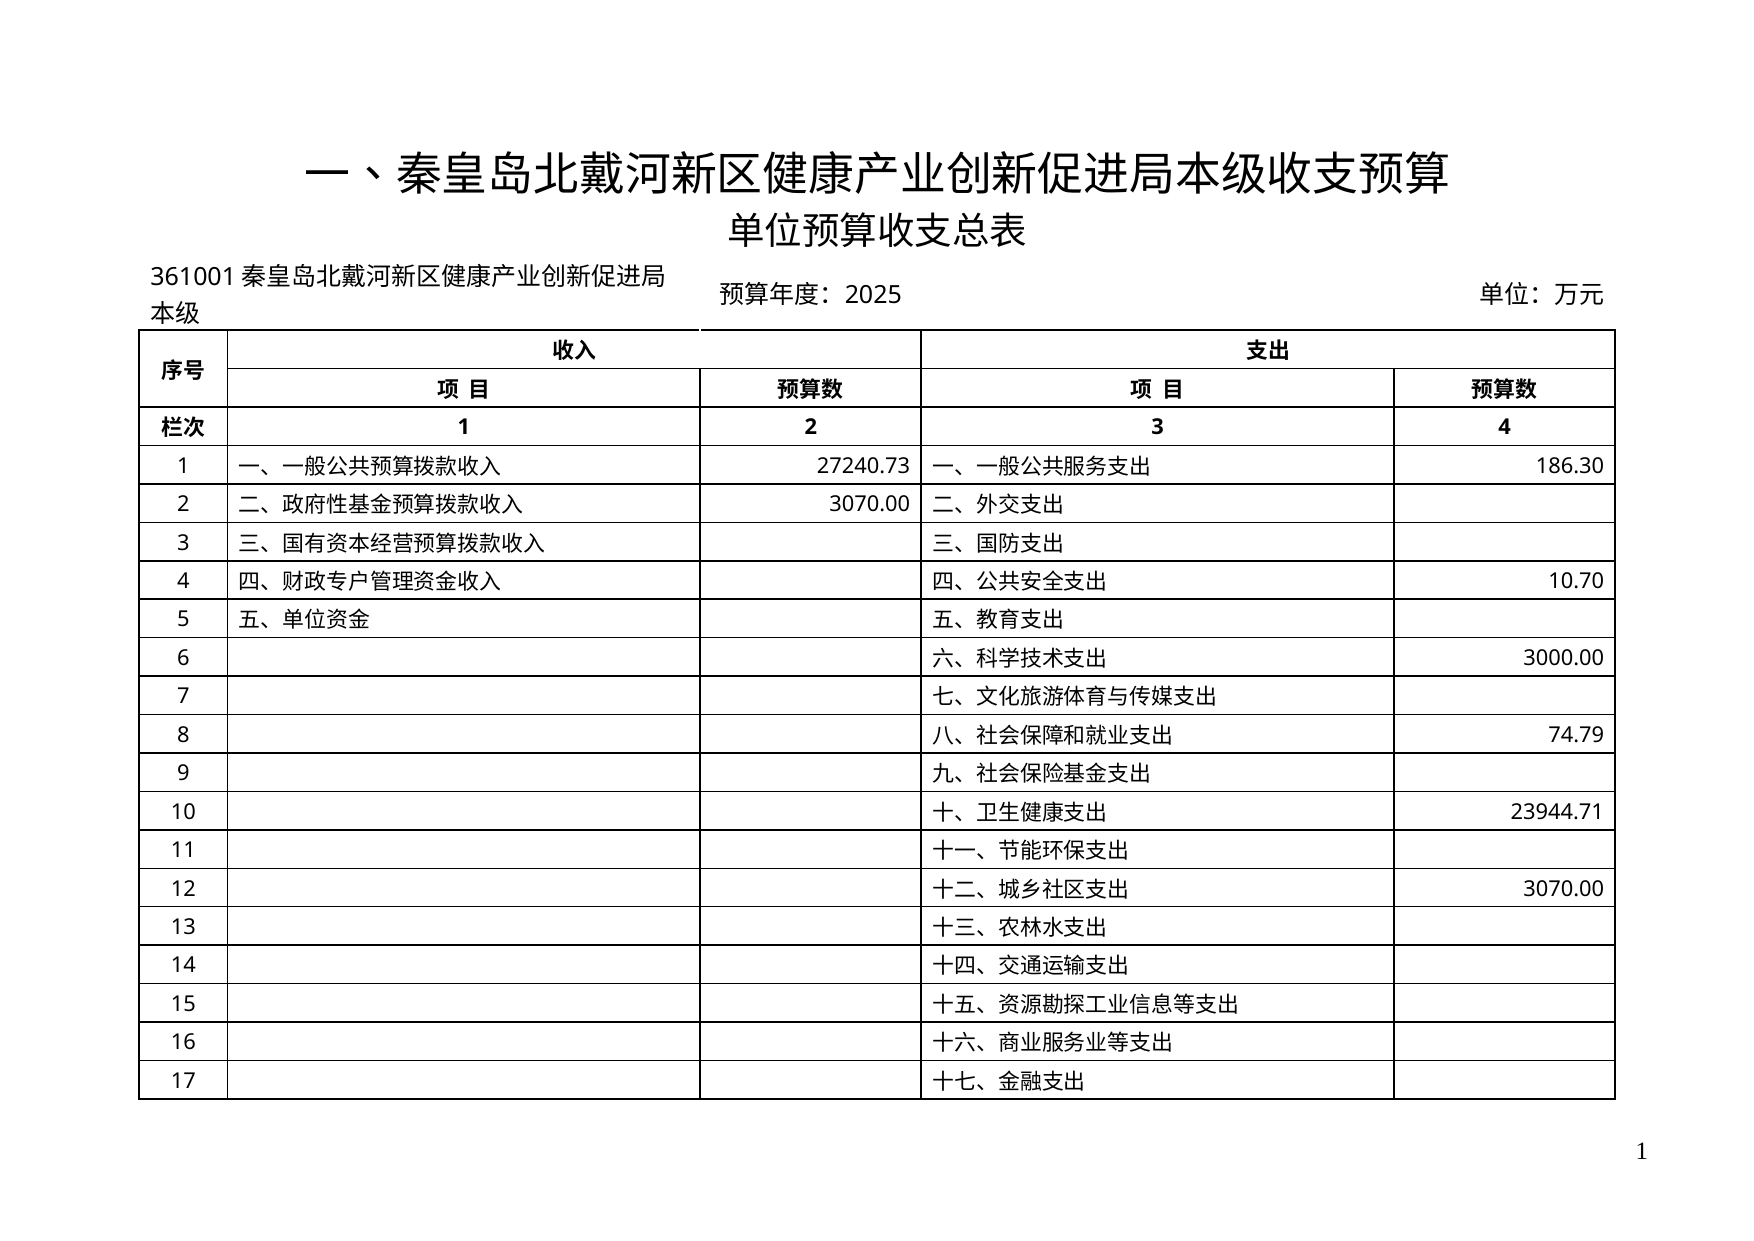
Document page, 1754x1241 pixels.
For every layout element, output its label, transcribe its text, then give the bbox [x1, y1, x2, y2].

table_cell [701, 715, 920, 752]
table_cell 10.70 [1395, 562, 1614, 598]
table_cell 3070.00 [701, 485, 920, 521]
table_cell [228, 1061, 699, 1098]
table_cell [228, 946, 699, 983]
table_cell 7 [140, 677, 227, 714]
table_cell 一、一般公共服务支出 [922, 446, 1393, 483]
table_cell 二、政府性基金预算拨款收入 [228, 485, 699, 521]
table_cell [1395, 485, 1614, 521]
table_cell [701, 754, 920, 791]
table_cell 预算数 [701, 369, 920, 406]
table_cell 11 [140, 831, 227, 867]
table_cell [701, 907, 920, 944]
table_cell 栏次 [140, 408, 227, 444]
table_cell 十五、资源勘探工业信息等支出 [922, 984, 1393, 1021]
table_cell 17 [140, 1061, 227, 1098]
table_cell 十六、商业服务业等支出 [922, 1023, 1393, 1059]
table_cell 5 [140, 600, 227, 637]
table_cell [228, 831, 699, 867]
table_cell 五、单位资金 [228, 600, 699, 637]
table_cell 十四、交通运输支出 [922, 946, 1393, 983]
table_cell 2 [140, 485, 227, 521]
table_cell 三、国防支出 [922, 523, 1393, 560]
table_cell 五、教育支出 [922, 600, 1393, 637]
table_cell 八、社会保障和就业支出 [922, 715, 1393, 752]
table_cell 23944.71 [1395, 792, 1614, 829]
table_cell [701, 1023, 920, 1059]
text 单位预算收支总表 [106, 204, 1648, 255]
table_cell 预算数 [1395, 369, 1614, 406]
table_cell 四、财政专户管理资金收入 [228, 562, 699, 598]
table_cell [701, 869, 920, 906]
table_cell [701, 638, 920, 675]
table_cell 支出 [922, 331, 1614, 368]
table_cell 186.30 [1395, 446, 1614, 483]
table_cell 9 [140, 754, 227, 791]
table_cell 项 目 [922, 369, 1393, 406]
table_cell [228, 754, 699, 791]
table_cell 一、一般公共预算拨款收入 [228, 446, 699, 483]
table_cell [1395, 1023, 1614, 1059]
table_cell 十一、节能环保支出 [922, 831, 1393, 867]
table_cell 十七、金融支出 [922, 1061, 1393, 1098]
table_cell 3000.00 [1395, 638, 1614, 675]
table_cell 3 [140, 523, 227, 560]
table_cell [701, 562, 920, 598]
table_cell 收入 [228, 331, 920, 368]
table_cell [228, 984, 699, 1021]
table_cell 2 [701, 408, 920, 444]
table_cell 十二、城乡社区支出 [922, 869, 1393, 906]
table_cell [701, 946, 920, 983]
table_cell 1 [140, 446, 227, 483]
table_cell [701, 677, 920, 714]
table_cell [701, 831, 920, 867]
table_cell [228, 1023, 699, 1059]
table_cell 项 目 [228, 369, 699, 406]
table_cell [701, 600, 920, 637]
table_cell [701, 984, 920, 1021]
table_cell [228, 638, 699, 675]
table_cell 8 [140, 715, 227, 752]
table_cell 6 [140, 638, 227, 675]
table_cell 四、公共安全支出 [922, 562, 1393, 598]
table_cell 16 [140, 1023, 227, 1059]
table_cell 十三、农林水支出 [922, 907, 1393, 944]
table_cell [701, 792, 920, 829]
table_cell 二、外交支出 [922, 485, 1393, 521]
table_cell [1395, 946, 1614, 983]
table_cell [228, 715, 699, 752]
table_cell [228, 677, 699, 714]
table_cell 七、文化旅游体育与传媒支出 [922, 677, 1393, 714]
table_cell 10 [140, 792, 227, 829]
table_cell 13 [140, 907, 227, 944]
table_cell 4 [140, 562, 227, 598]
table_cell 12 [140, 869, 227, 906]
table_header 单位：万元 [922, 257, 1614, 329]
table_cell 15 [140, 984, 227, 1021]
table_cell [701, 523, 920, 560]
table_cell 十、卫生健康支出 [922, 792, 1393, 829]
table_cell [1395, 523, 1614, 560]
table_cell 4 [1395, 408, 1614, 444]
table_header 361001秦皇岛北戴河新区健康产业创新促进局本级 [140, 257, 699, 329]
table_cell [228, 792, 699, 829]
table_cell 14 [140, 946, 227, 983]
table_cell 27240.73 [701, 446, 920, 483]
table_cell 六、科学技术支出 [922, 638, 1393, 675]
table_cell 九、社会保险基金支出 [922, 754, 1393, 791]
table_cell [1395, 831, 1614, 867]
table_cell 74.79 [1395, 715, 1614, 752]
table_cell [1395, 677, 1614, 714]
text 一、秦皇岛北戴河新区健康产业创新促进局本级收支预算 [106, 142, 1648, 204]
table_cell [1395, 907, 1614, 944]
table_cell [1395, 600, 1614, 637]
table_cell 1 [228, 408, 699, 444]
table_cell [228, 907, 699, 944]
table_cell 三、国有资本经营预算拨款收入 [228, 523, 699, 560]
table_cell [1395, 754, 1614, 791]
table_cell 3070.00 [1395, 869, 1614, 906]
table_cell 序号 [140, 331, 227, 406]
table_header 预算年度：2025 [701, 257, 920, 329]
table_cell 3 [922, 408, 1393, 444]
table_cell [1395, 984, 1614, 1021]
table_cell [701, 1061, 920, 1098]
table_cell [1395, 1061, 1614, 1098]
table_cell [228, 869, 699, 906]
